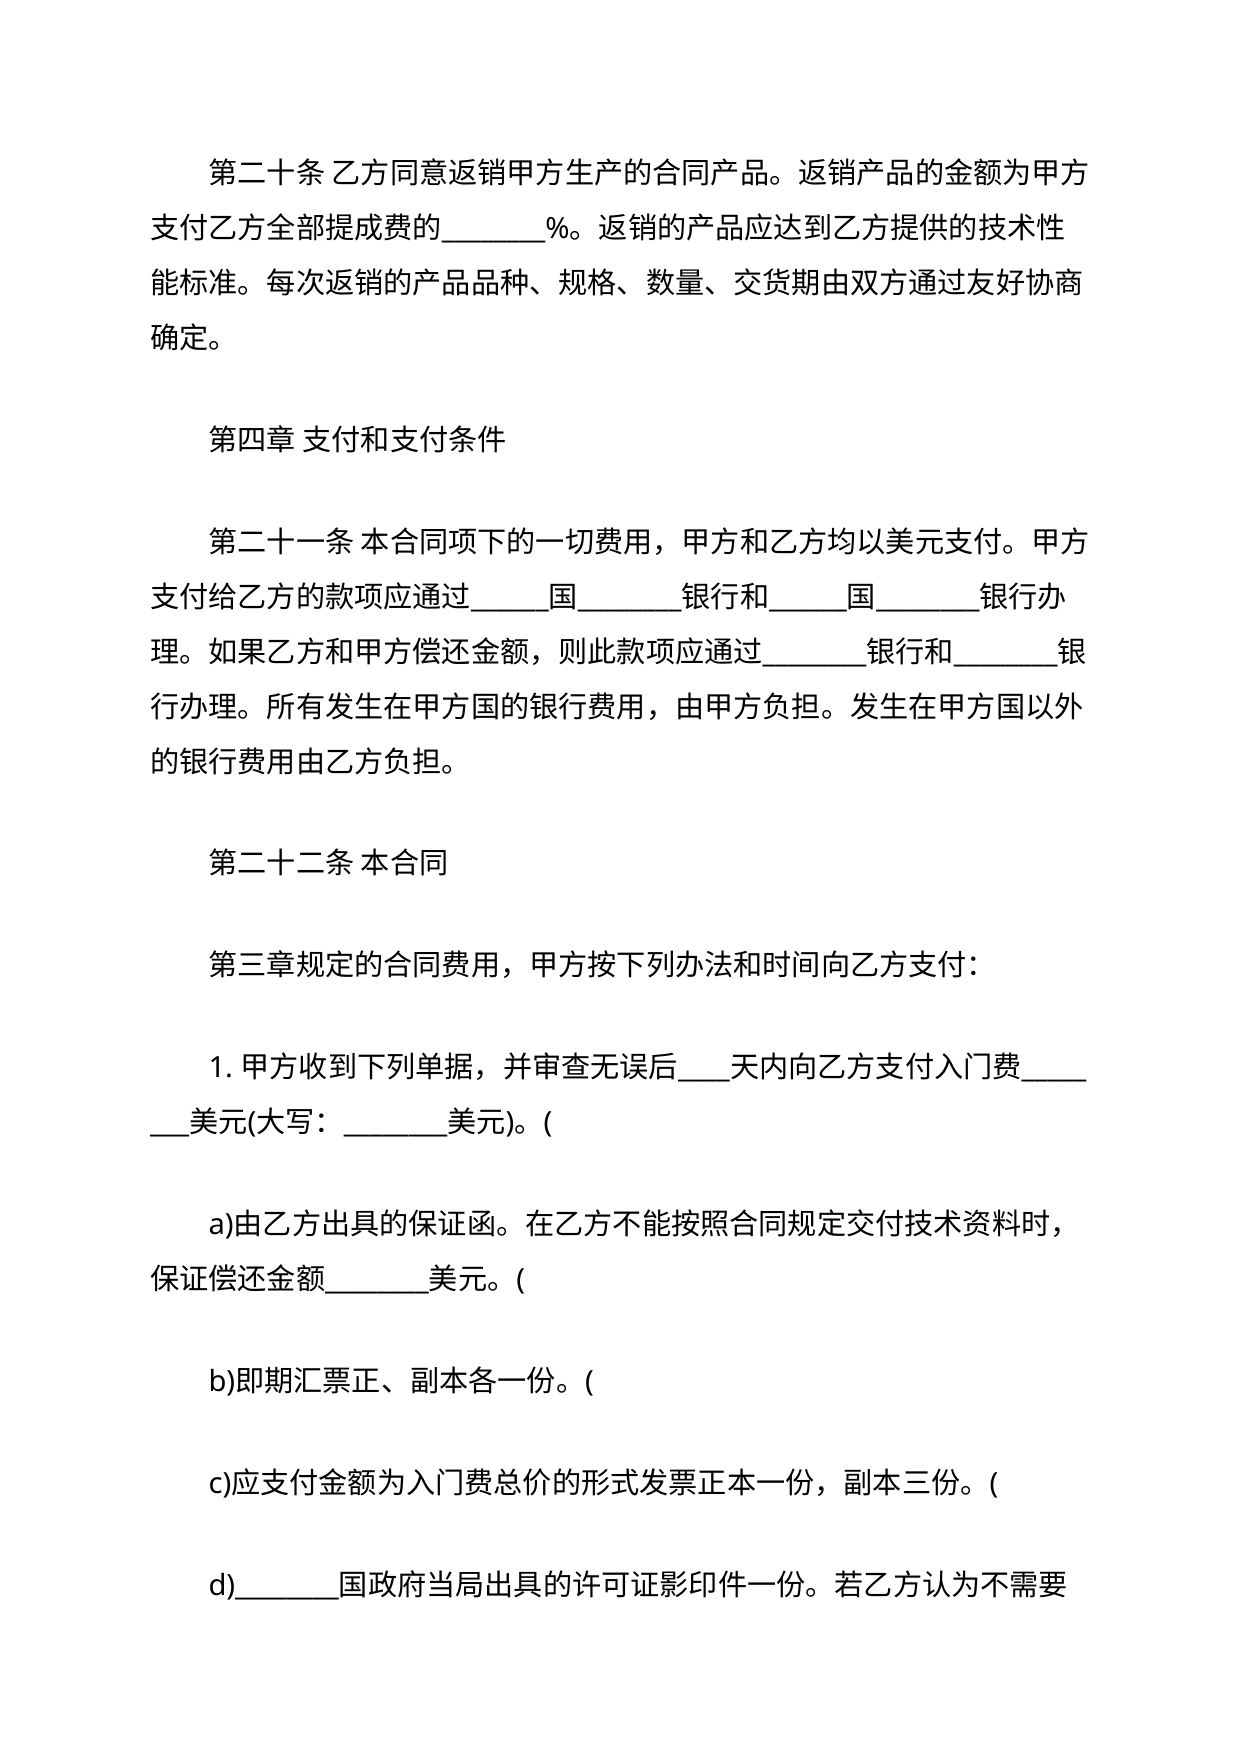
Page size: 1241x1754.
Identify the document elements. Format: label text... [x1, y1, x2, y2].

text 1. 甲方收到下列单据，并审查无误后____天内向乙方支付入门费________美元(大写：________美元)。( [150, 1043, 1090, 1141]
text 第四章 支付和支付条件 [150, 417, 1090, 459]
text 第三章规定的合同费用，甲方按下列办法和时间向乙方支付： [150, 942, 1090, 984]
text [150, 1561, 1090, 1604]
text 第二十条 乙方同意返销甲方生产的合同产品。返销产品的金额为甲方支付乙方全部提成费的________%。返销的产品应达到乙方提供的技术性能标准。每次返销的产品品种、规格、数量、交货期由双方通过友好协商确定。 [150, 150, 1090, 357]
text b)即期汇票正、副本各一份。( [150, 1357, 1090, 1400]
text 第二十一条 本合同项下的一切费用，甲方和乙方均以美元支付。甲方支付给乙方的款项应通过______国________银行和______国________银行办理。如果乙方和甲方偿还金额，则此款项应通过________银行和________银行办理。所有发生在甲方国的银行费用，由甲方负担。发生在甲方国以外的银行费用由乙方负担。 [150, 518, 1090, 780]
text 第二十二条 本合同 [150, 840, 1090, 882]
text c)应支付金额为入门费总价的形式发票正本一份，副本三份。( [150, 1459, 1090, 1502]
text a)由乙方出具的保证函。在乙方不能按照合同规定交付技术资料时，保证偿还金额________美元。( [150, 1200, 1090, 1298]
